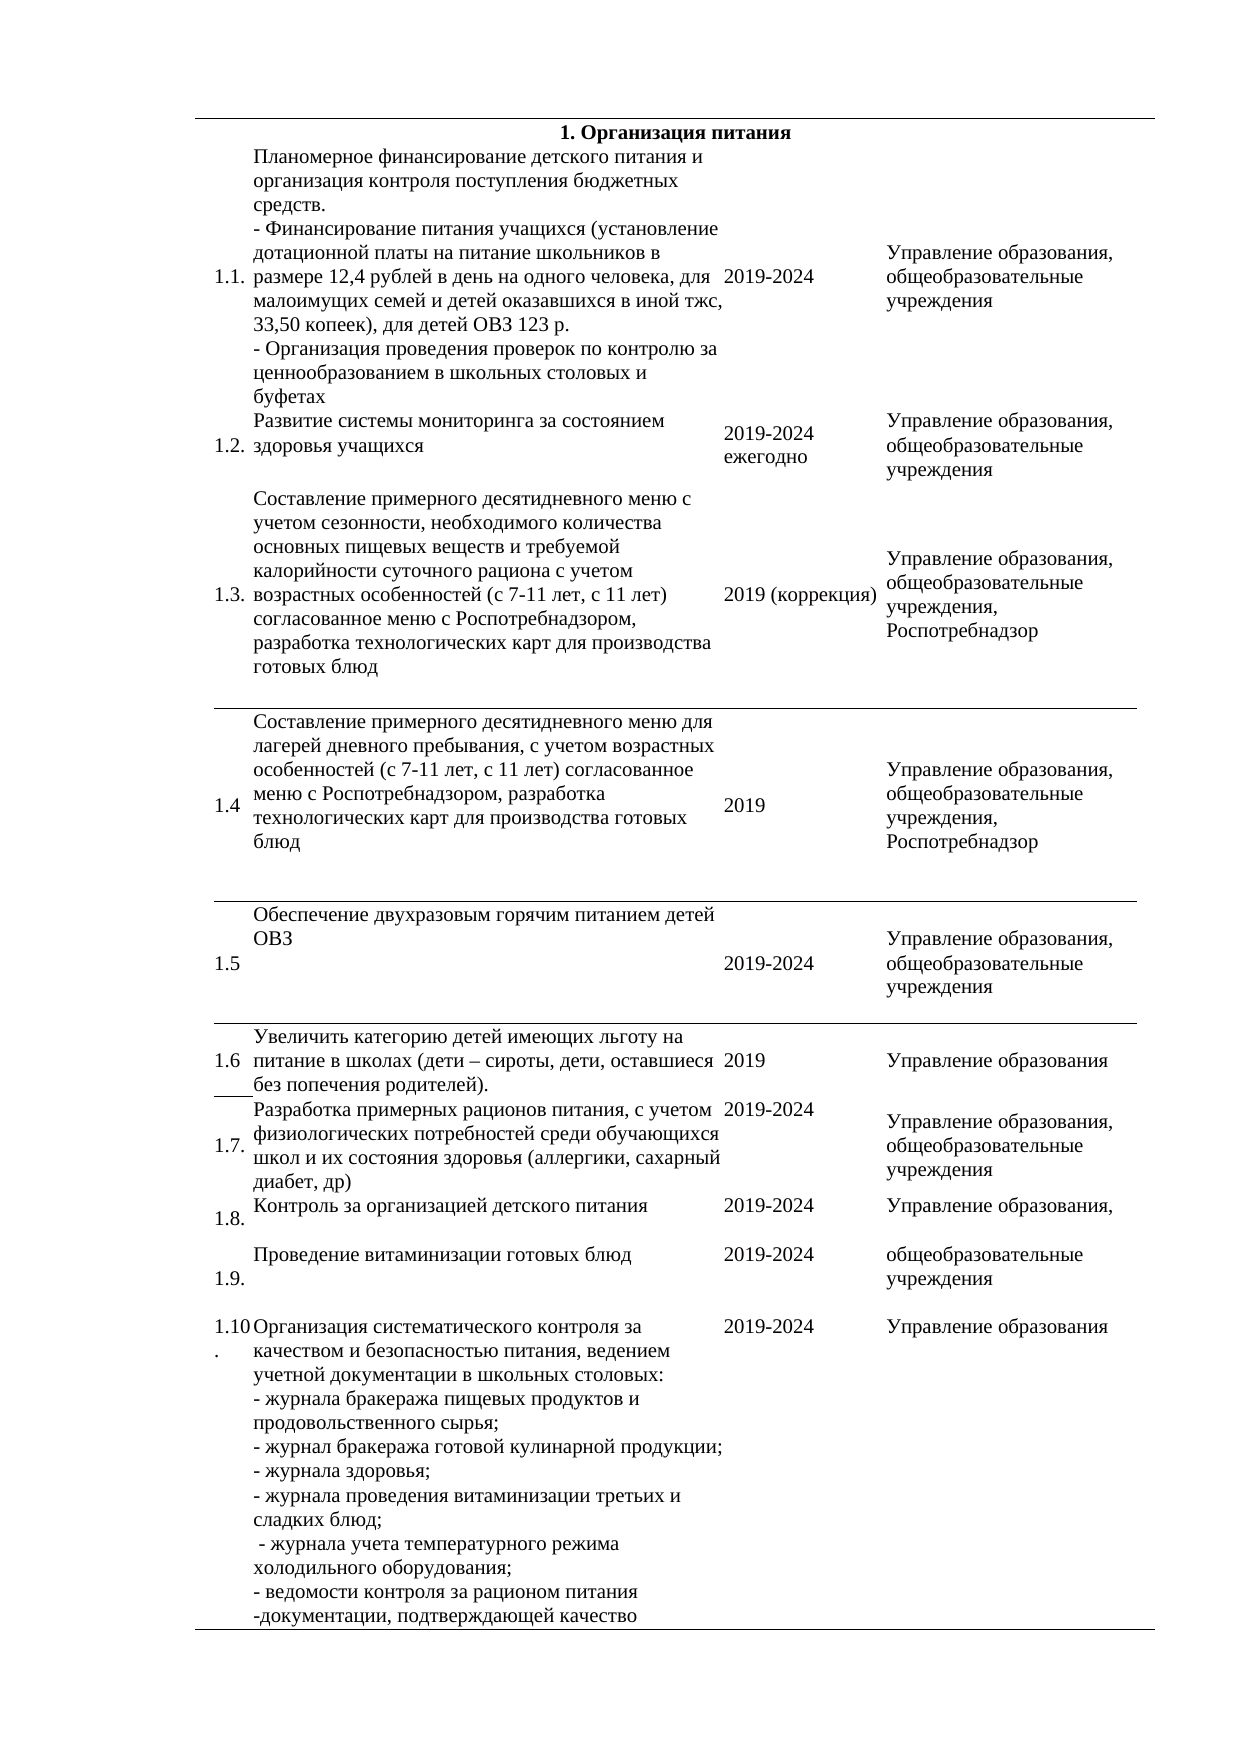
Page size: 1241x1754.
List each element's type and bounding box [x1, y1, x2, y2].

table_header [195, 119, 1155, 1628]
